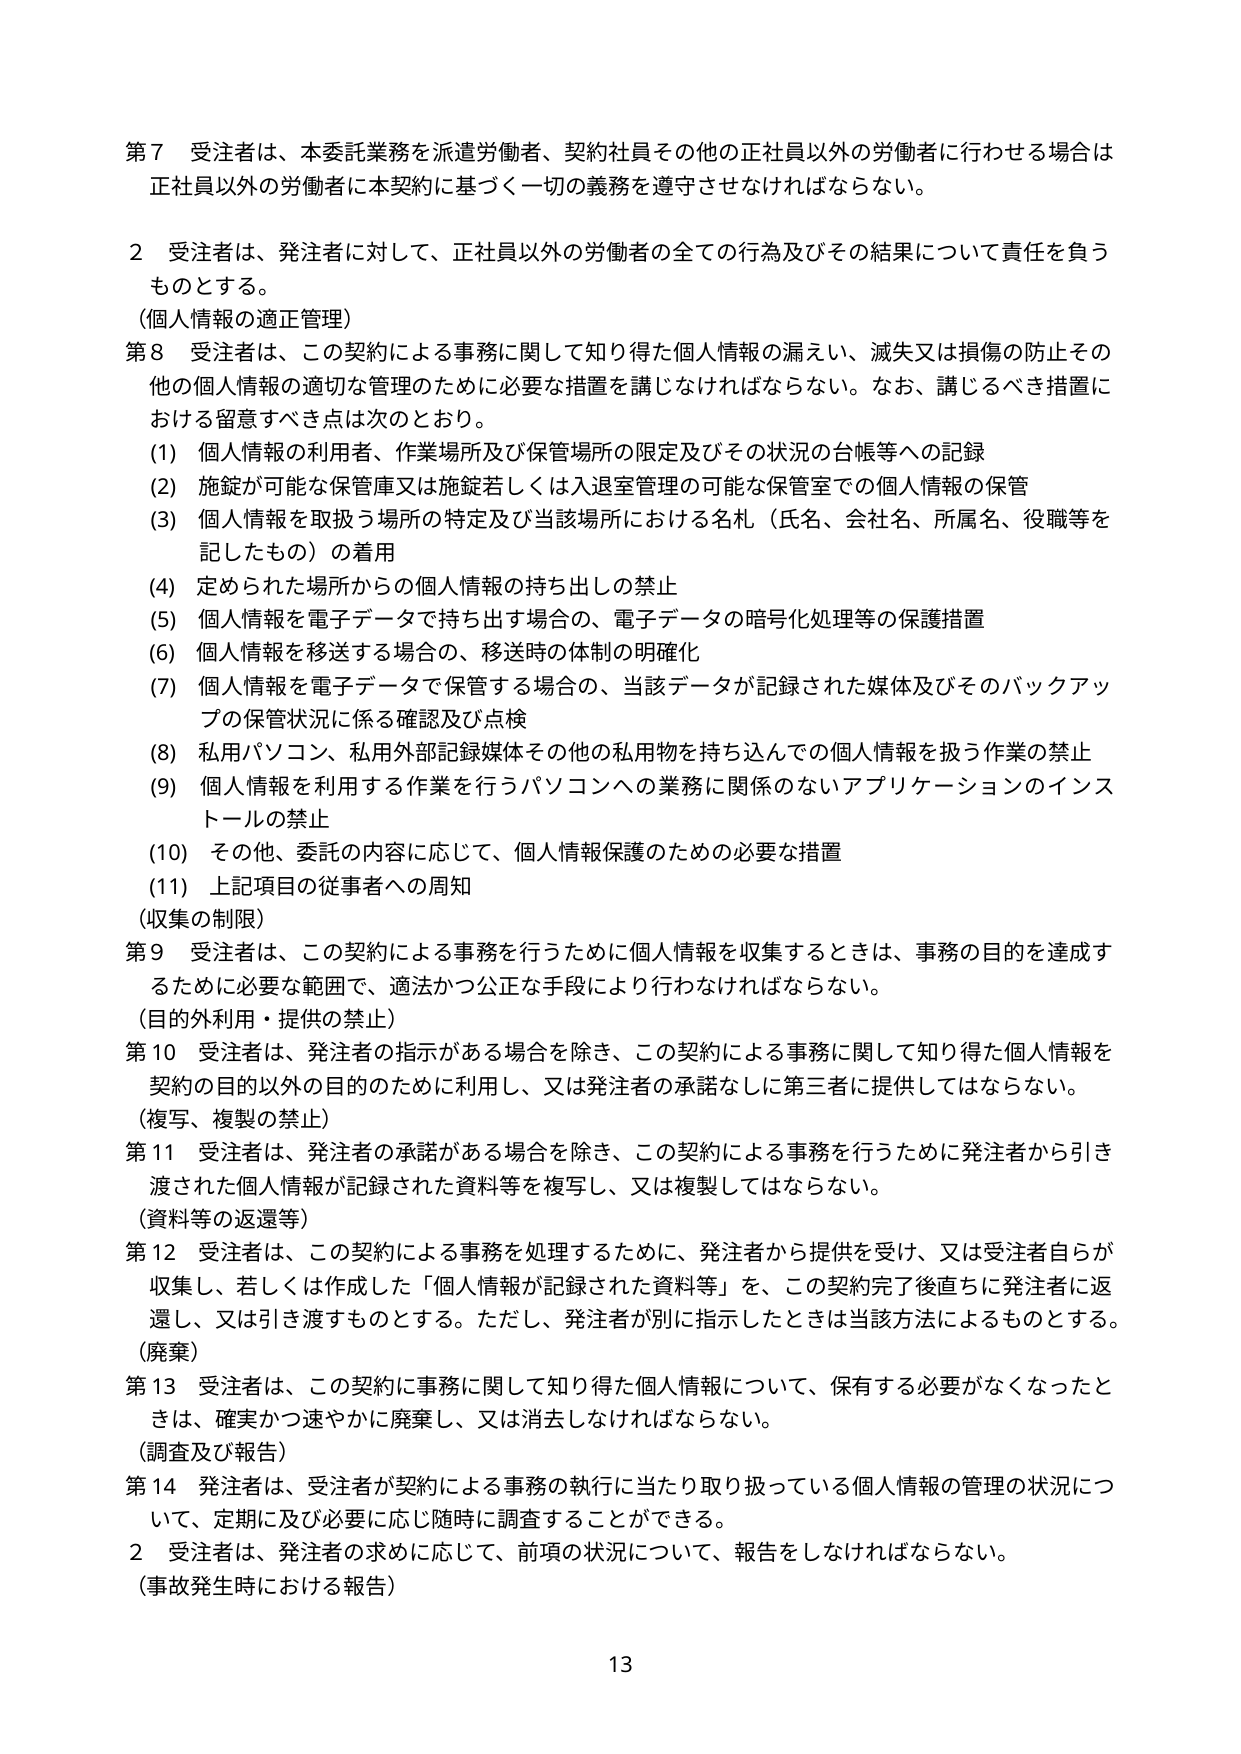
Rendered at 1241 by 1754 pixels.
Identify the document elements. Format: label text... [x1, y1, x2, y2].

text 第14 発注者は、受注者が契約による事務の執行に当たり取り扱っている個人情報の管理の状況について、定期に及び必要に応じ随時に調査することができる。 [125, 1467, 1116, 1534]
text ２ 受注者は、発注者に対して、正社員以外の労働者の全ての行為及びその結果について責任を負うものとする。 [125, 234, 1116, 301]
text (10) その他、委託の内容に応じて、個人情報保護のための必要な措置 [125, 834, 1116, 867]
text 第12 受注者は、この契約による事務を処理するために、発注者から提供を受け、又は受注者自らが収集し、若しくは作成した「個人情報が記録された資料等」を、この契約完了後直ちに発注者に返還し、又は引き渡すものとする。ただし、発注者が別に指示したときは当該方法によるものとする。 [125, 1234, 1116, 1334]
text （調査及び報告） [125, 1434, 1116, 1467]
text ２ 受注者は、発注者の求めに応じて、前項の状況について、報告をしなければならない。 [125, 1534, 1116, 1567]
text （事故発生時における報告） [125, 1567, 1116, 1601]
text (3) 個人情報を取扱う場所の特定及び当該場所における名札（氏名、会社名、所属名、役職等を記したもの）の着用 [150, 501, 1116, 567]
text 第10 受注者は、発注者の指示がある場合を除き、この契約による事務に関して知り得た個人情報を契約の目的以外の目的のために利用し、又は発注者の承諾なしに第三者に提供してはならない。 [125, 1034, 1116, 1101]
text 第９ 受注者は、この契約による事務を行うために個人情報を収集するときは、事務の目的を達成するために必要な範囲で、適法かつ公正な手段により行わなければならない。 [125, 934, 1116, 1001]
text 第11 受注者は、発注者の承諾がある場合を除き、この契約による事務を行うために発注者から引き渡された個人情報が記録された資料等を複写し、又は複製してはならない。 [125, 1134, 1116, 1201]
text （廃棄） [125, 1334, 1116, 1367]
text （資料等の返還等） [125, 1201, 1116, 1234]
text (7) 個人情報を電子データで保管する場合の、当該データが記録された媒体及びそのバックアップの保管状況に係る確認及び点検 [150, 667, 1116, 734]
text （複写、複製の禁止） [125, 1101, 1116, 1134]
text (5) 個人情報を電子データで持ち出す場合の、電子データの暗号化処理等の保護措置 [150, 601, 1116, 634]
text (9) 個人情報を利用する作業を行うパソコンへの業務に関係のないアプリケーションのインストールの禁止 [150, 767, 1116, 834]
text (2) 施錠が可能な保管庫又は施錠若しくは入退室管理の可能な保管室での個人情報の保管 [150, 467, 1116, 501]
text (4) 定められた場所からの個人情報の持ち出しの禁止 [125, 567, 1116, 601]
text (11) 上記項目の従事者への周知 [125, 867, 1116, 901]
text 第13 受注者は、この契約に事務に関して知り得た個人情報について、保有する必要がなくなったときは、確実かつ速やかに廃棄し、又は消去しなければならない。 [125, 1367, 1116, 1434]
text (8) 私用パソコン、私用外部記録媒体その他の私用物を持ち込んでの個人情報を扱う作業の禁止 [150, 734, 1116, 767]
text 第８ 受注者は、この契約による事務に関して知り得た個人情報の漏えい、滅失又は損傷の防止その他の個人情報の適切な管理のために必要な措置を講じなければならない。なお、講じるべき措置における留意すべき点は次のとおり。 [125, 334, 1116, 434]
text （収集の制限） [125, 901, 1116, 934]
text (6) 個人情報を移送する場合の、移送時の体制の明確化 [125, 634, 1116, 667]
text (1) 個人情報の利用者、作業場所及び保管場所の限定及びその状況の台帳等への記録 [150, 434, 1116, 467]
text （個人情報の適正管理） [125, 301, 1116, 334]
text 第７ 受注者は、本委託業務を派遣労働者、契約社員その他の正社員以外の労働者に行わせる場合は、正社員以外の労働者に本契約に基づく一切の義務を遵守させなければならない。 [125, 134, 1116, 201]
text （目的外利用・提供の禁止） [125, 1001, 1116, 1034]
